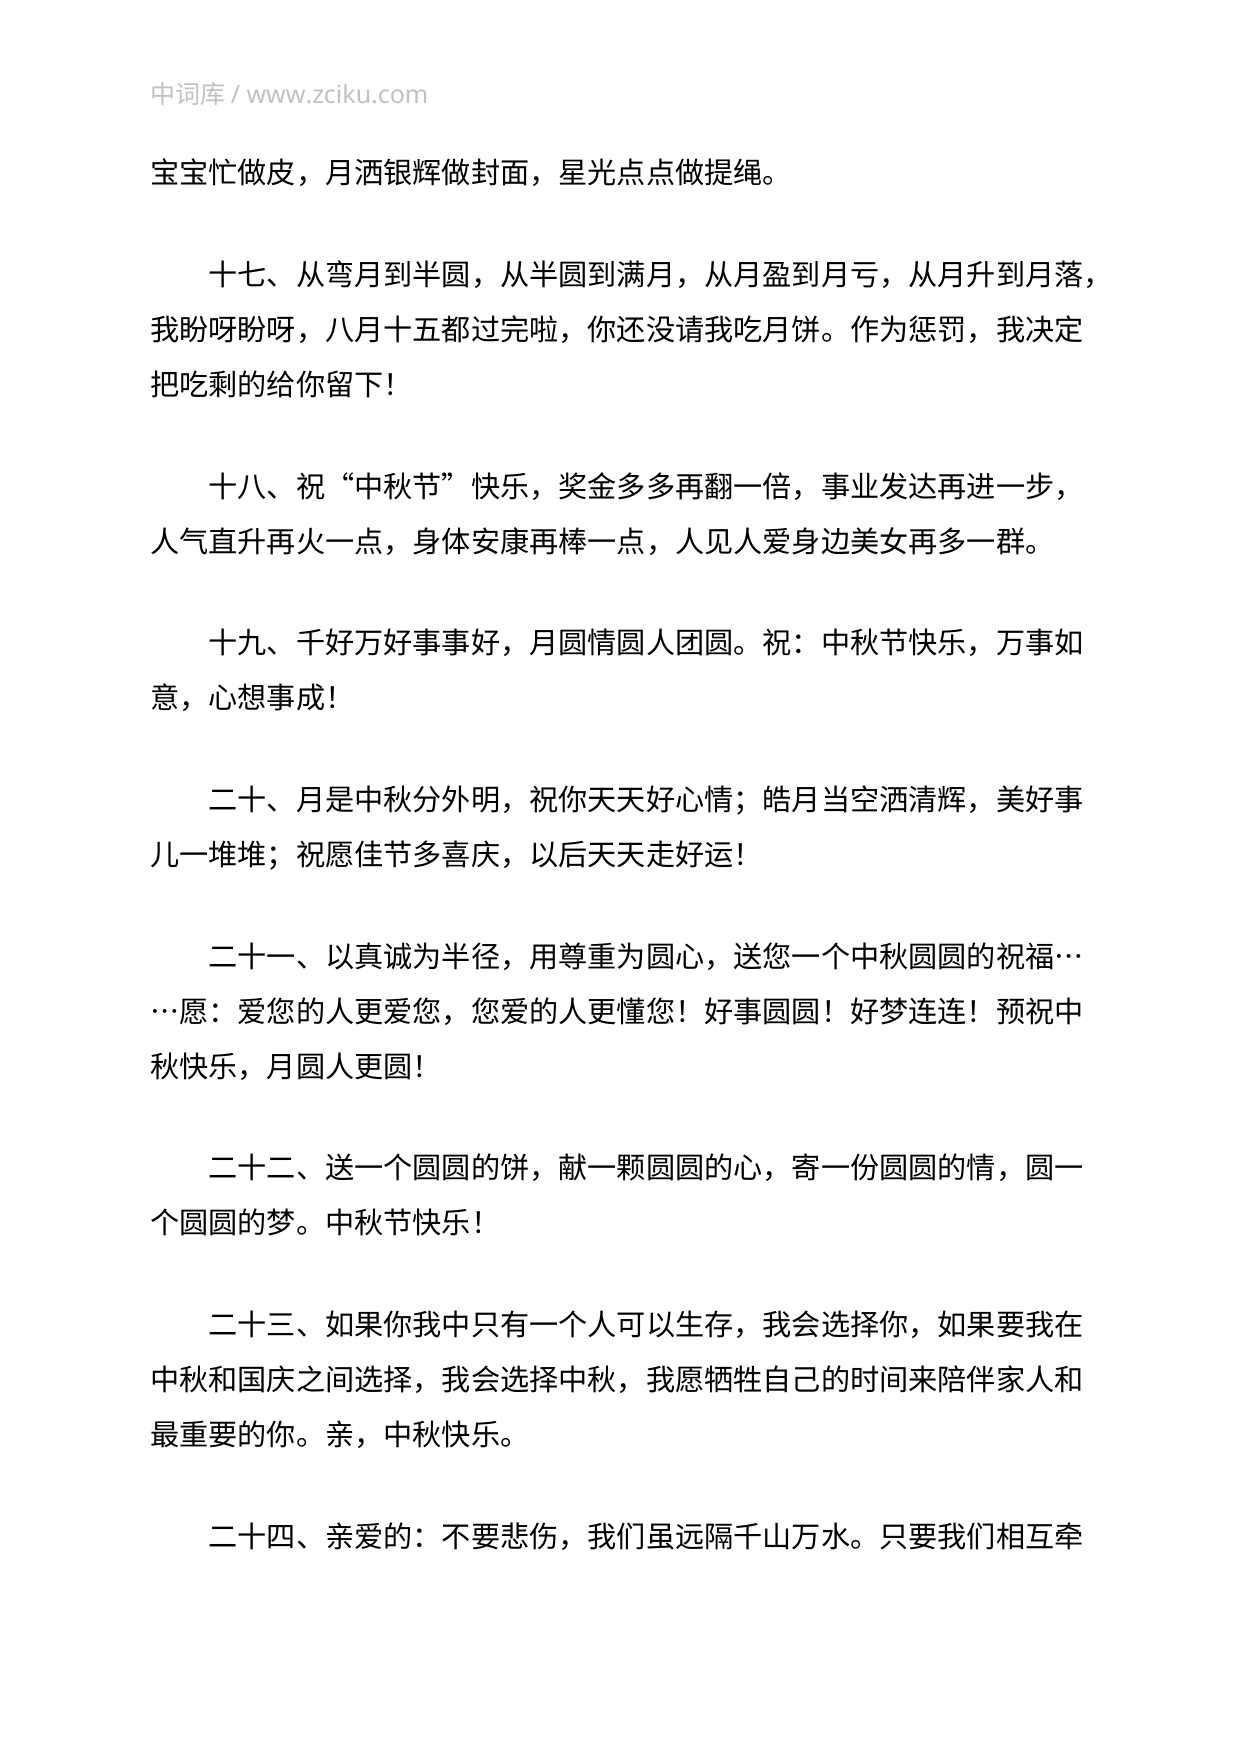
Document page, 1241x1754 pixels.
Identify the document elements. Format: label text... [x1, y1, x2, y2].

text 二十、月是中秋分外明，祝你天天好心情；皓月当空洒清辉，美好事儿一堆堆；祝愿佳节多喜庆，以后天天走好运！ [150, 777, 1090, 874]
text 十七、从弯月到半圆，从半圆到满月，从月盈到月亏，从月升到月落，我盼呀盼呀，八月十五都过完啦，你还没请我吃月饼。作为惩罚，我决定把吃剩的给你留下！ [150, 252, 1090, 404]
text 二十一、以真诚为半径，用尊重为圆心，送您一个中秋圆圆的祝福……愿：爱您的人更爱您，您爱的人更懂您！好事圆圆！好梦连连！预祝中秋快乐，月圆人更圆！ [150, 933, 1090, 1085]
text 十九、千好万好事事好，月圆情圆人团圆。祝：中秋节快乐，万事如意，心想事成！ [150, 620, 1090, 717]
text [150, 1513, 1090, 1555]
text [150, 150, 1090, 192]
text 十八、祝“中秋节”快乐，奖金多多再翻一倍，事业发达再进一步，人气直升再火一点，身体安康再棒一点，人见人爱身边美女再多一群。 [150, 463, 1090, 561]
text 二十二、送一个圆圆的饼，献一颗圆圆的心，寄一份圆圆的情，圆一个圆圆的梦。中秋节快乐！ [150, 1145, 1090, 1242]
text 二十三、如果你我中只有一个人可以生存，我会选择你，如果要我在中秋和国庆之间选择，我会选择中秋，我愿牺牲自己的时间来陪伴家人和最重要的你。亲，中秋快乐。 [150, 1302, 1090, 1454]
